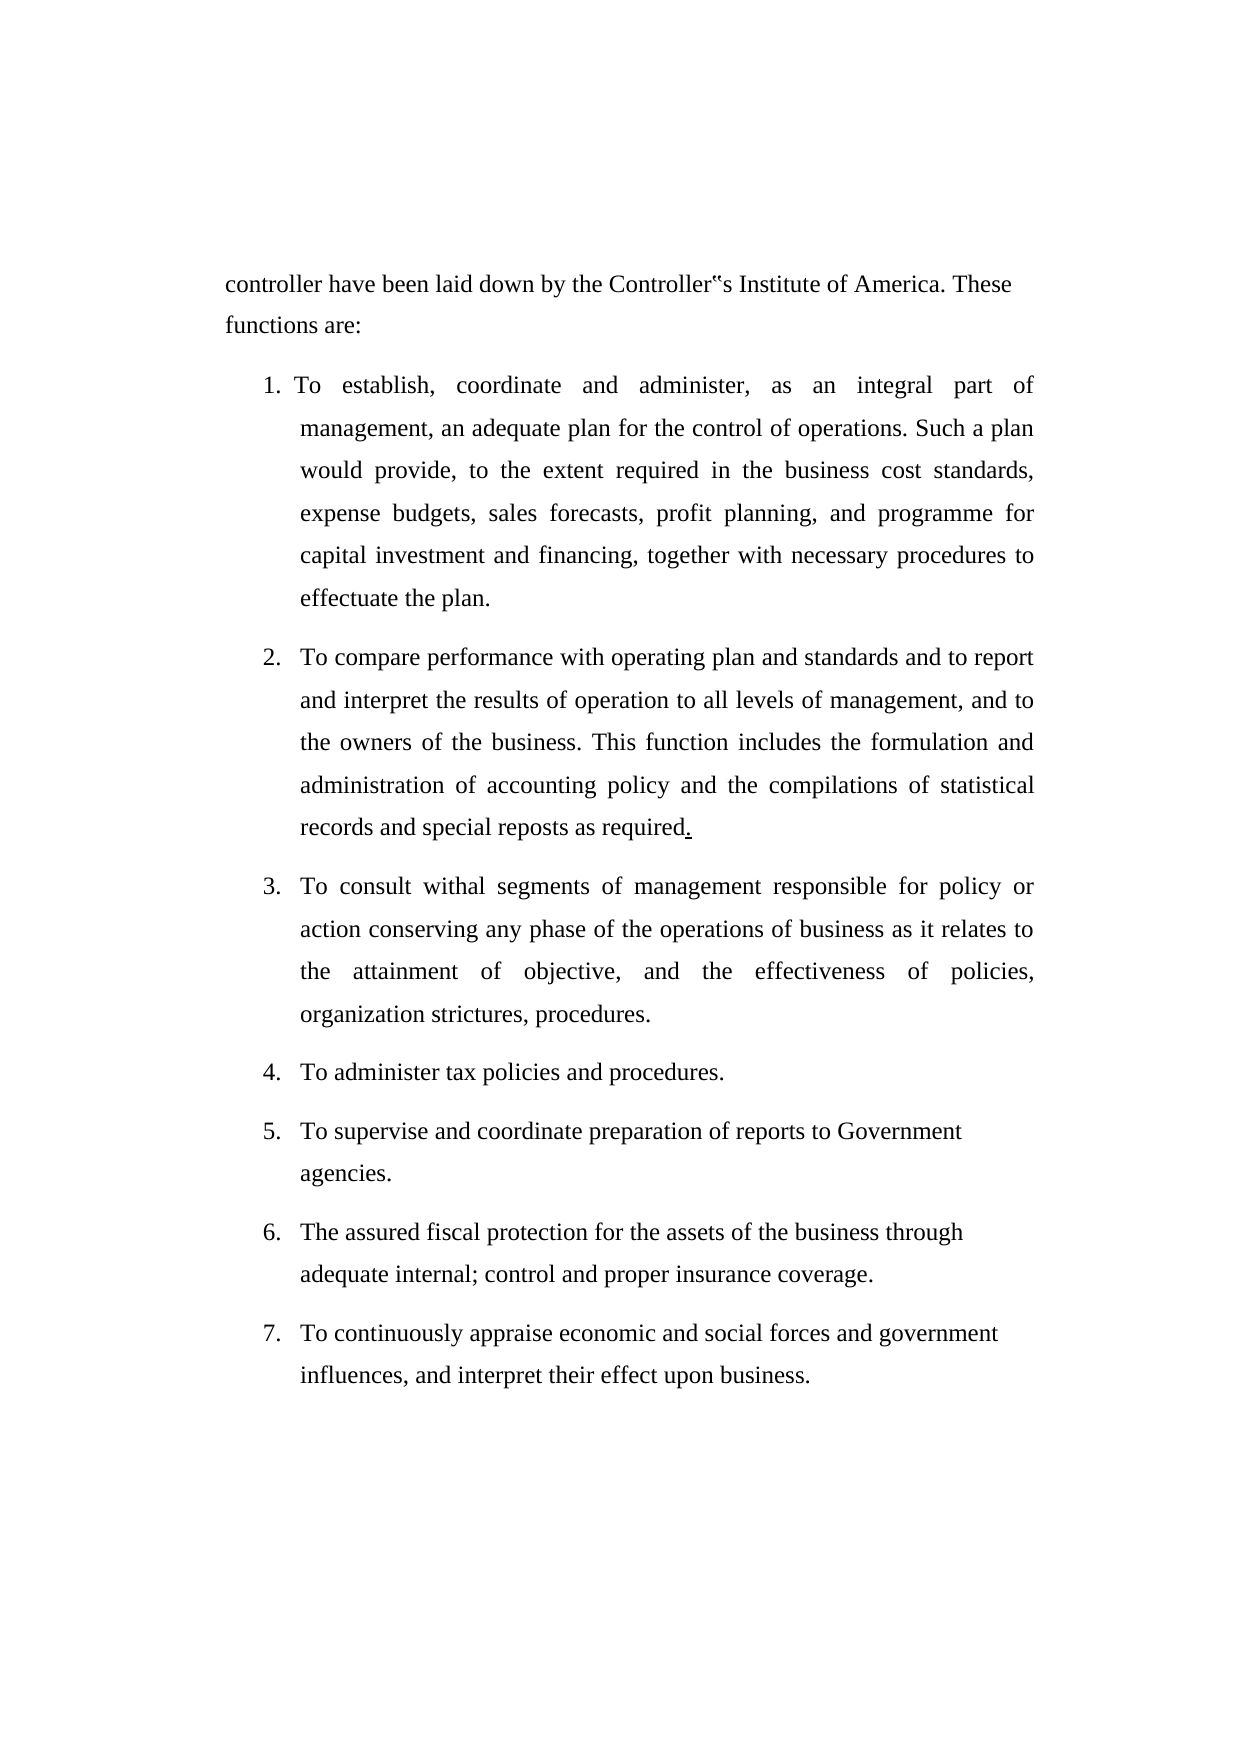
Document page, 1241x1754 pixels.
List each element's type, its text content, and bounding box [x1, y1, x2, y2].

text controller have been laid down by the Controller‟s Institute of America. These functions are: [225, 269, 1033, 339]
list To consult withal segments of management responsible for policy or action conserving any phase of the operations of business as it relates to the attainment of objective, and the effectiveness of policies, organization strictures, procedures. [263, 871, 1035, 1028]
list To supervise and coordinate preparation of reports to Government agencies. [263, 1116, 1033, 1187]
list To administer tax policies and procedures. [263, 1057, 1090, 1086]
list The assured fiscal protection for the assets of the business through adequate internal; control and proper insurance coverage. [263, 1217, 1035, 1288]
list To continuously appraise economic and social forces and government influences, and interpret their effect upon business. [263, 1318, 1033, 1389]
list To establish, coordinate and administer, as an integral part of management, an adequate plan for the control of operations. Such a plan would provide, to the extent required in the business cost standards, expense budgets, sales forecasts, profit planning, and programme for capital investment and financing, together with necessary procedures to effectuate the plan. [263, 370, 1035, 612]
list To compare performance with operating plan and standards and to report and interpret the results of operation to all levels of management, and to the owners of the business. This function includes the formulation and administration of accounting policy and the compilations of statistical records and special reposts as required. [263, 642, 1035, 841]
